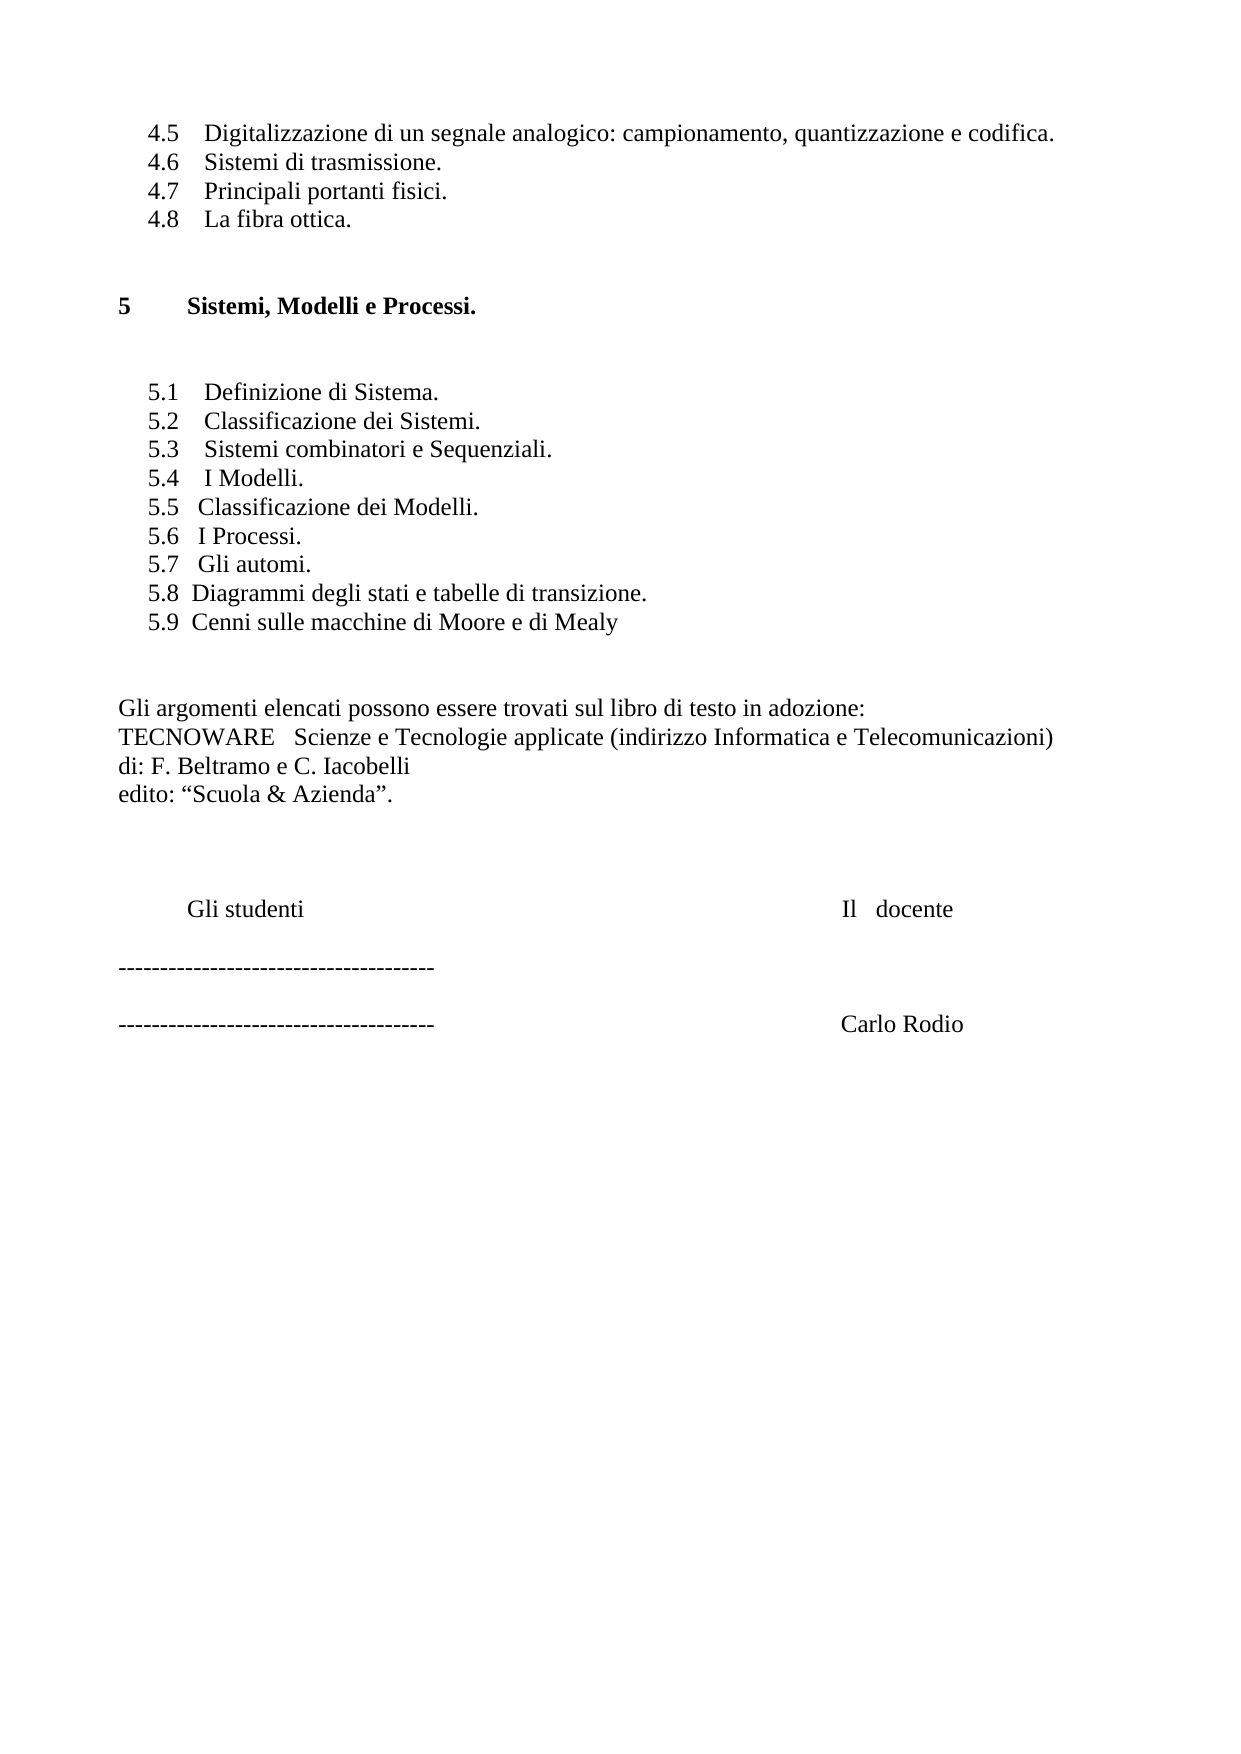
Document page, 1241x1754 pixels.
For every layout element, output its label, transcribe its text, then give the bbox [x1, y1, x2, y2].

list Gli automi. [148, 549, 1112, 578]
list I Modelli. [148, 463, 1112, 492]
text 5.9 Cenni sulle macchine di Moore e di Mealy [148, 607, 1112, 636]
list Classificazione dei Sistemi. [148, 406, 1112, 434]
text edito: “Scuola & Azienda”. [118, 779, 1112, 808]
text 5.3 Sistemi combinatori e Sequenziali. [148, 434, 1112, 463]
list Principali portanti fisici. [148, 176, 1112, 204]
subtitle Sistemi, Modelli e Processi. [118, 291, 1112, 319]
text Gli argomenti elencati possono essere trovati sul libro di testo in adozione: [118, 693, 1112, 722]
list Classificazione dei Modelli. [148, 492, 1112, 521]
text di: F. Beltramo e C. Iacobelli [118, 751, 1112, 779]
text -------------------------------------- Carlo Rodio [118, 1009, 1122, 1038]
text TECNOWARE Scienze e Tecnologie applicate (indirizzo Informatica e Telecomunicazioni) [118, 722, 1112, 751]
list I Processi. [148, 521, 1112, 549]
list Digitalizzazione di un segnale analogico: campionamento, quantizzazione e codifica. [148, 118, 1112, 147]
text -------------------------------------- [118, 952, 1122, 981]
list Definizione di Sistema. [148, 377, 1112, 406]
list Diagrammi degli stati e tabelle di transizione. [148, 578, 1112, 607]
subtitle Gli studenti Il docente [118, 894, 1131, 923]
list La fibra ottica. [148, 204, 1112, 233]
list Sistemi di trasmissione. [148, 147, 1112, 176]
